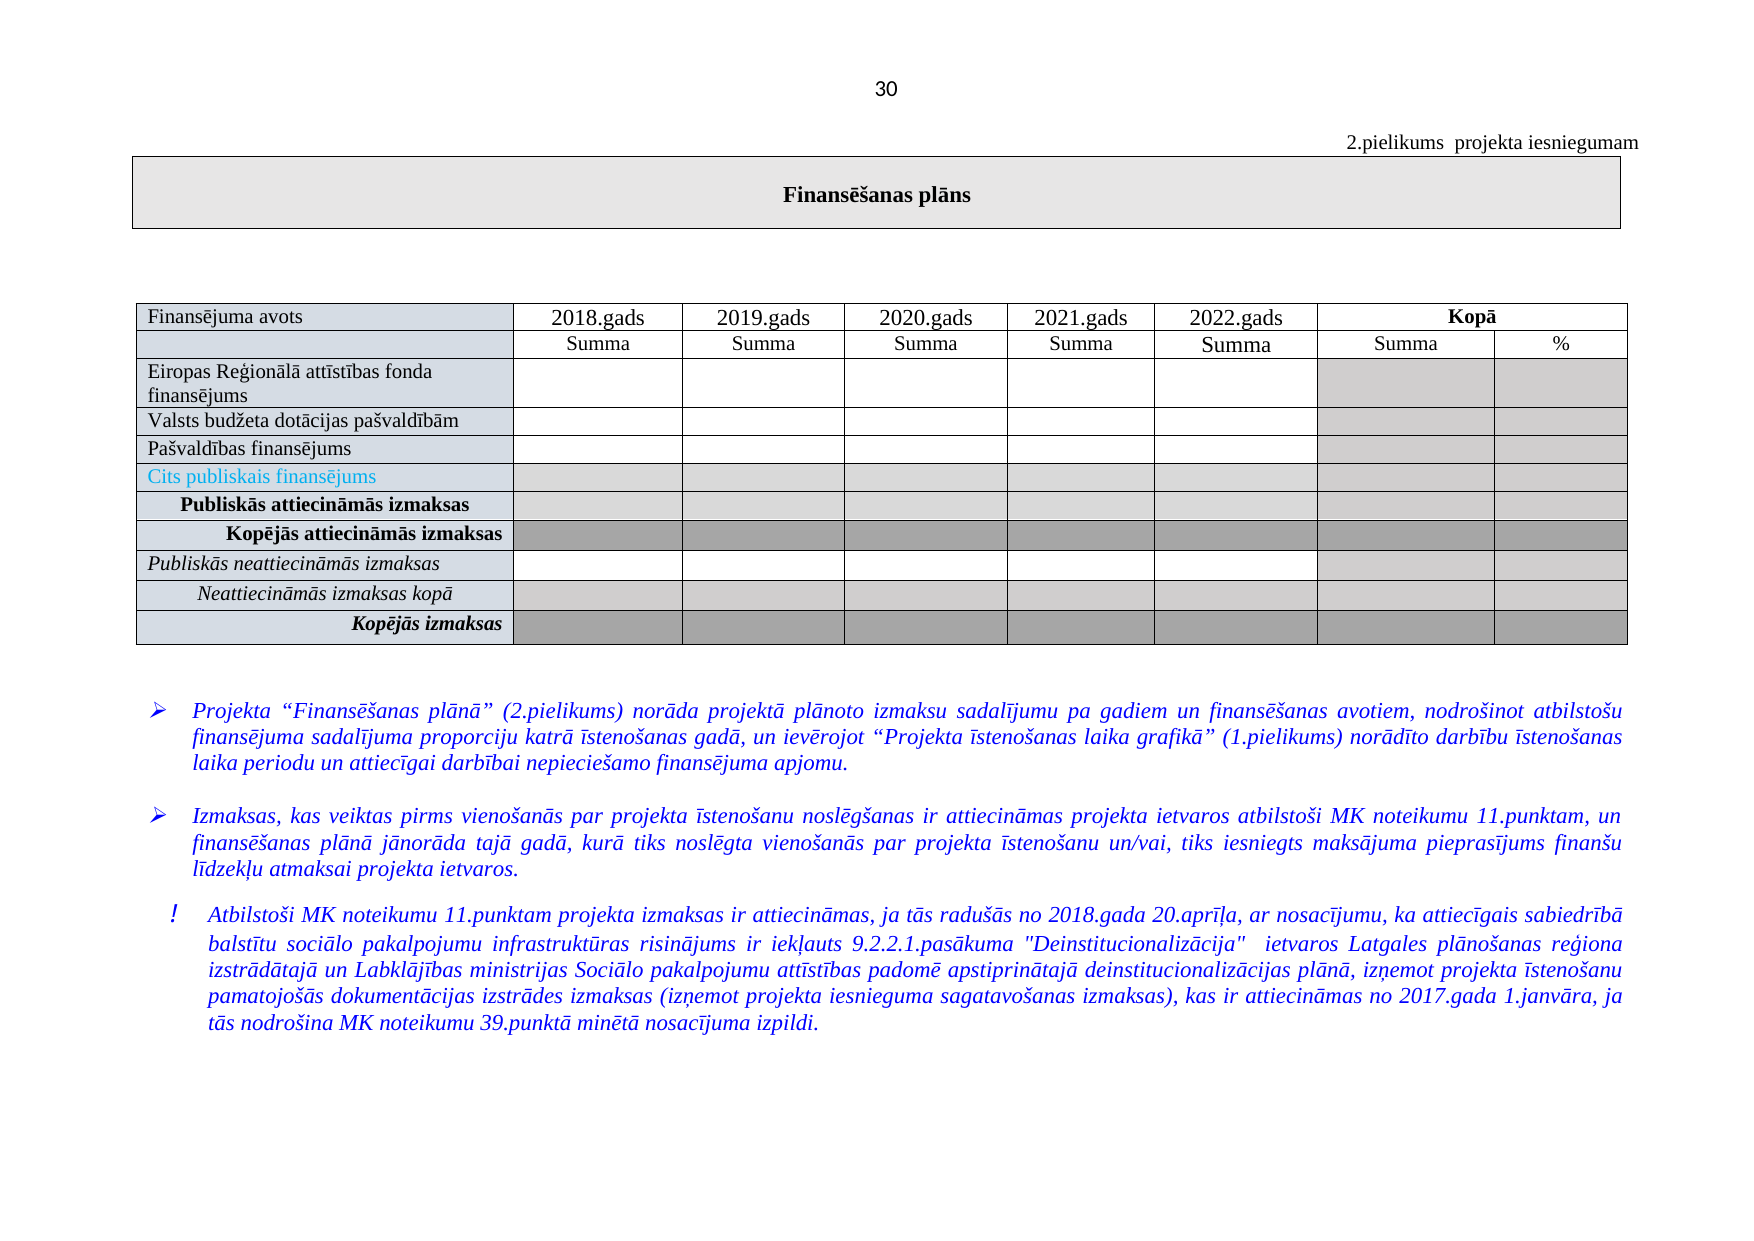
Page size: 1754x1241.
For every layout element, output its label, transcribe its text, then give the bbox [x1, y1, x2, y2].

table_cell Summa [514, 331, 682, 358]
table_cell [1155, 551, 1317, 580]
table_cell Summa [1318, 331, 1494, 358]
table_cell % [1495, 331, 1627, 358]
table_cell [845, 408, 1007, 435]
table_cell [1155, 408, 1317, 435]
table_cell [1495, 408, 1627, 435]
table_cell [1318, 492, 1494, 519]
table_cell Publiskās neattiecināmās izmaksas [137, 551, 513, 580]
table_cell [683, 359, 844, 407]
table_cell [1008, 551, 1154, 580]
table_cell [514, 464, 682, 491]
table_cell [1155, 464, 1317, 491]
table_cell [137, 331, 513, 358]
table_cell [1318, 464, 1494, 491]
table_cell [683, 436, 844, 463]
table_cell [1495, 464, 1627, 491]
table_cell [1495, 581, 1627, 610]
table_cell [514, 611, 682, 644]
table_header 2018.gads [514, 304, 682, 330]
table_cell [1318, 581, 1494, 610]
table_cell [1008, 408, 1154, 435]
table_cell [845, 359, 1007, 407]
table_cell [683, 611, 844, 644]
table_cell [1495, 521, 1627, 550]
table_cell [1318, 359, 1494, 407]
table_cell [1318, 551, 1494, 580]
table_cell [514, 492, 682, 519]
list Izmaksas, kas veiktas pirms vienošanās par projekta īstenošanu noslēgšanas ir attiecināmas projekta ietvaros atbilstoši MK noteikumu 11.punktam, un finansēšanas plānā jānorāda tajā gadā, kurā tiks noslēgta vienošanās par projekta īstenošanu un/vai, tiks iesniegts maksājuma pieprasījums finanšu līdzekļu atmaksai projekta ietvaros. [148, 802, 1624, 881]
table_cell [845, 492, 1007, 519]
table_cell Kopējās izmaksas [137, 611, 513, 644]
table_cell [514, 581, 682, 610]
table_cell Kopējās attiecināmās izmaksas [137, 521, 513, 550]
table_cell [514, 408, 682, 435]
table_cell [1008, 436, 1154, 463]
list Projekta “Finansēšanas plānā” (2.pielikums) norāda projektā plānoto izmaksu sadalījumu pa gadiem un finansēšanas avotiem, nodrošinot atbilstošu finansējuma sadalījuma proporciju katrā īstenošanas gadā, un ievērojot “Projekta īstenošanas laika grafikā” (1.pielikums) norādīto darbību īstenošanas laika periodu un attiecīgai darbībai nepieciešamo finansējuma apjomu. [148, 697, 1624, 776]
table_cell [1155, 436, 1317, 463]
table_cell Summa [1155, 331, 1317, 358]
table_cell [845, 581, 1007, 610]
table_cell [1318, 611, 1494, 644]
table_cell [1008, 492, 1154, 519]
table_header 2019.gads [683, 304, 844, 330]
table_cell [514, 436, 682, 463]
table_cell [1495, 359, 1627, 407]
table_cell Neattiecināmās izmaksas kopā [137, 581, 513, 610]
table_cell [845, 436, 1007, 463]
table_cell [845, 464, 1007, 491]
table_cell [1008, 464, 1154, 491]
table_cell [1318, 436, 1494, 463]
table_cell [1155, 611, 1317, 644]
table_cell [1155, 581, 1317, 610]
table_cell [1318, 521, 1494, 550]
table_cell Cits publiskais finansējums [137, 464, 513, 491]
table_cell [1495, 492, 1627, 519]
table_cell Summa [683, 331, 844, 358]
table_cell [1008, 521, 1154, 550]
table_cell Eiropas Reģionālā attīstības fonda finansējums [137, 359, 513, 407]
table_cell [1155, 492, 1317, 519]
table_cell [514, 551, 682, 580]
table_cell [683, 581, 844, 610]
table_header 2022.gads [1155, 304, 1317, 330]
table_cell [1155, 521, 1317, 550]
table_cell [1318, 408, 1494, 435]
table_cell Publiskās attiecināmās izmaksas [137, 492, 513, 519]
table_cell [1008, 581, 1154, 610]
table_cell [1008, 359, 1154, 407]
table_cell [683, 521, 844, 550]
table_header 2021.gads [1008, 304, 1154, 330]
table_cell [1495, 551, 1627, 580]
table_cell [845, 611, 1007, 644]
table_cell [683, 492, 844, 519]
table_cell [1495, 436, 1627, 463]
list Atbilstoši MK noteikumu 11.punktam projekta izmaksas ir attiecināmas, ja tās radušās no 2018.gada 20.aprīļa, ar nosacījumu, ka attiecīgais sabiedrībā balstītu sociālo pakalpojumu infrastruktūras risinājums ir iekļauts 9.2.2.1.pasākuma "Deinstitucionalizācija" ietvaros Latgales plānošanas reģiona izstrādātajā un Labklājības ministrijas Sociālo pakalpojumu attīstības padomē apstiprinātajā deinstitucionalizācijas plānā, izņemot projekta īstenošanu pamatojošās dokumentācijas izstrādes izmaksas (izņemot projekta iesnieguma sagatavošanas izmaksas), kas ir attiecināmas no 2017.gada 1.janvāra, ja tās nodrošina MK noteikumu 39.punktā minētā nosacījuma izpildi. [170, 896, 1624, 1035]
table_cell [683, 408, 844, 435]
table_cell [514, 521, 682, 550]
table_cell Valsts budžeta dotācijas pašvaldībām [137, 408, 513, 435]
table_cell [683, 464, 844, 491]
table_cell [1155, 359, 1317, 407]
table_cell [845, 521, 1007, 550]
table_cell [1008, 611, 1154, 644]
table_cell [514, 359, 682, 407]
table_cell [683, 551, 844, 580]
table_cell [845, 551, 1007, 580]
table_cell Summa [1008, 331, 1154, 358]
text 2.pielikums projekta iesniegumam [133, 130, 1639, 154]
table_header Kopā [1318, 304, 1627, 330]
table_cell [1495, 611, 1627, 644]
table_header 2020.gads [845, 304, 1007, 330]
table_cell Summa [845, 331, 1007, 358]
table_cell Pašvaldības finansējums [137, 436, 513, 463]
table_header Finansēšanas plāns [133, 157, 1620, 228]
table_header Finansējuma avots [137, 304, 513, 330]
